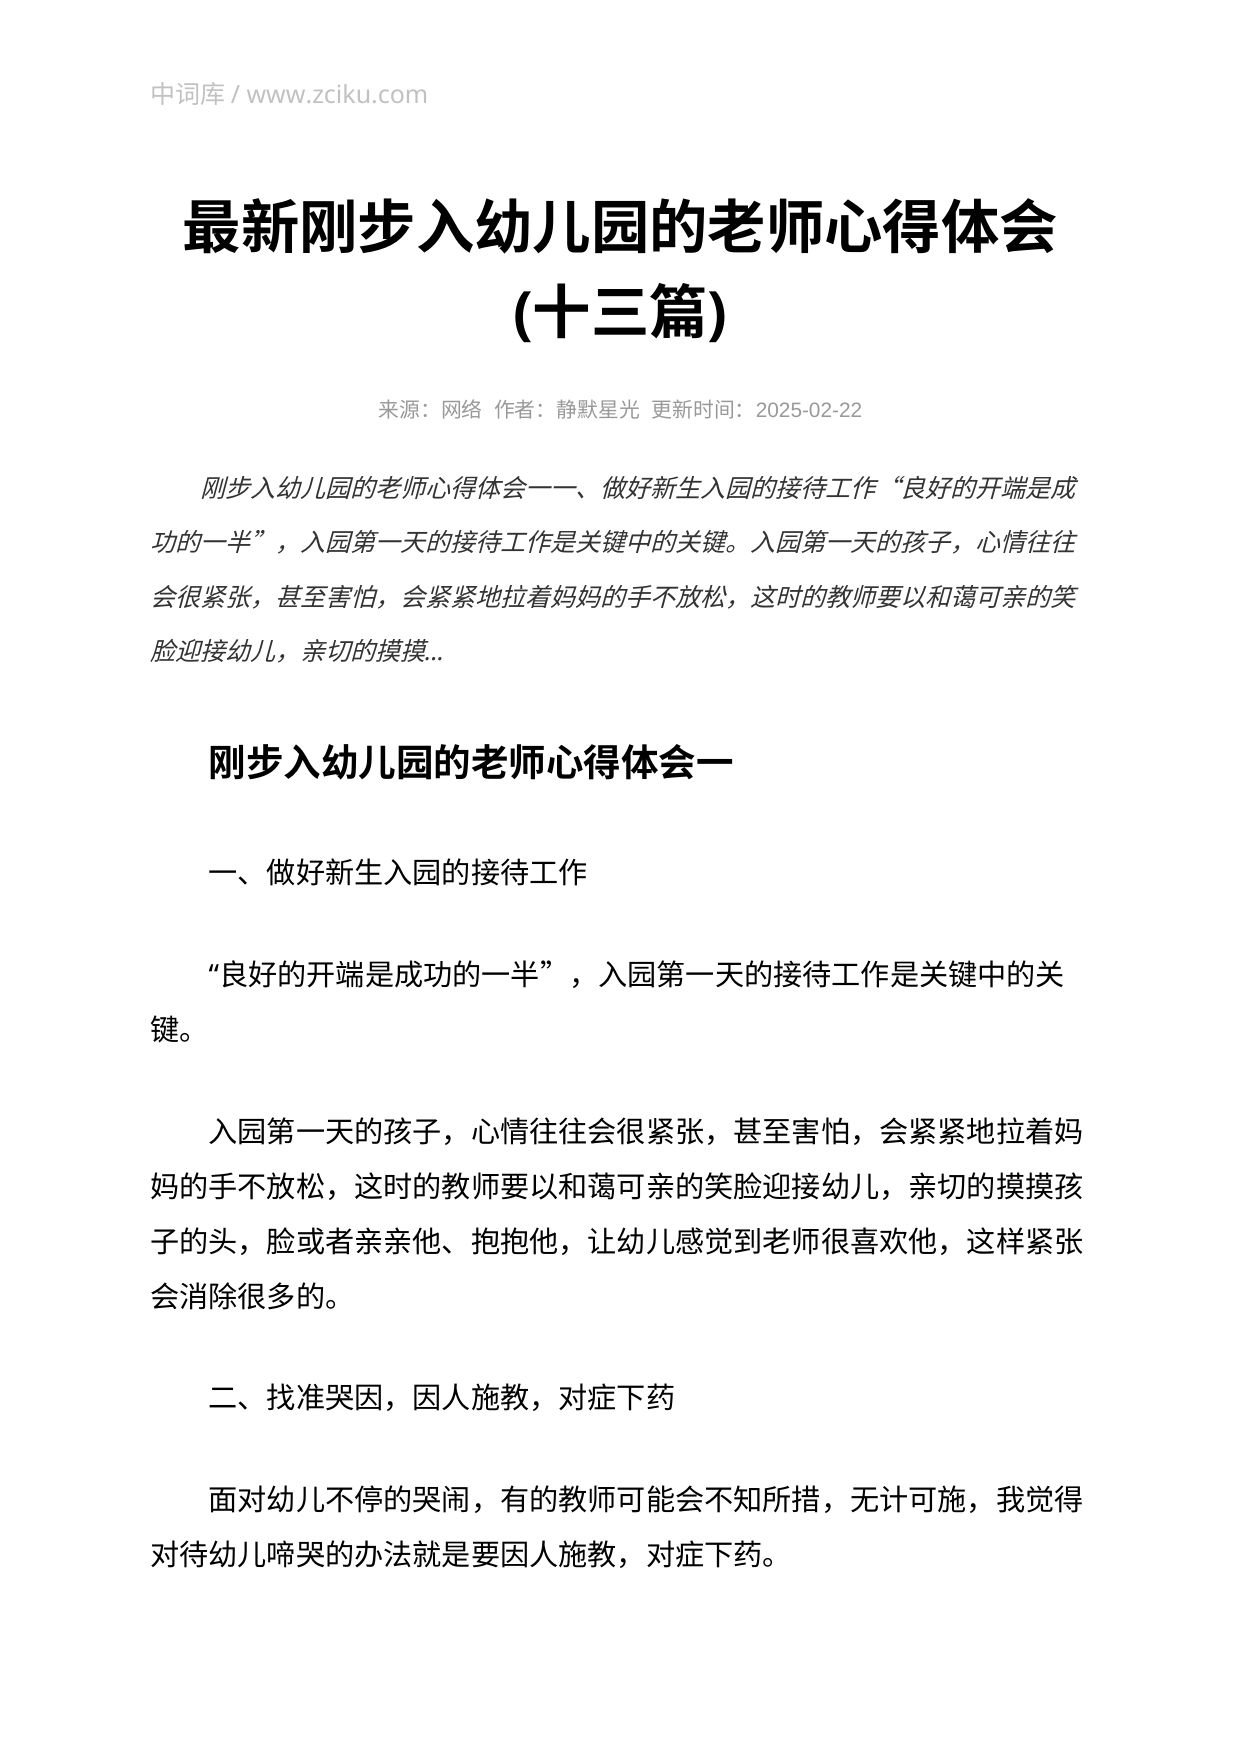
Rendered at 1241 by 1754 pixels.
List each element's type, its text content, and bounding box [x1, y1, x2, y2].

text 一、做好新生入园的接待工作 [150, 850, 1090, 892]
text 来源：网络 作者：静默星光 更新时间：2025-02-22 [150, 397, 1090, 421]
text 入园第一天的孩子，心情往往会很紧张，甚至害怕，会紧紧地拉着妈妈的手不放松，这时的教师要以和蔼可亲的笑脸迎接幼儿，亲切的摸摸孩子的头，脸或者亲亲他、抱抱他，让幼儿感觉到老师很喜欢他，这样紧张会消除很多的。 [150, 1108, 1090, 1316]
text 二、找准哭因，因人施教，对症下药 [150, 1375, 1090, 1417]
text 刚步入幼儿园的老师心得体会一一、做好新生入园的接待工作“良好的开端是成功的一半”，入园第一天的接待工作是关键中的关键。入园第一天的孩子，心情往往会很紧张，甚至害怕，会紧紧地拉着妈妈的手不放松，这时的教师要以和蔼可亲的笑脸迎接幼儿，亲切的摸摸... [150, 468, 1090, 668]
subtitle 最新刚步入幼儿园的老师心得体会(十三篇) [150, 181, 1090, 351]
text “良好的开端是成功的一半”，入园第一天的接待工作是关键中的关键。 [150, 952, 1090, 1049]
text 刚步入幼儿园的老师心得体会一 [150, 733, 1090, 787]
text 面对幼儿不停的哭闹，有的教师可能会不知所措，无计可施，我觉得对待幼儿啼哭的办法就是要因人施教，对症下药。 [150, 1477, 1090, 1574]
